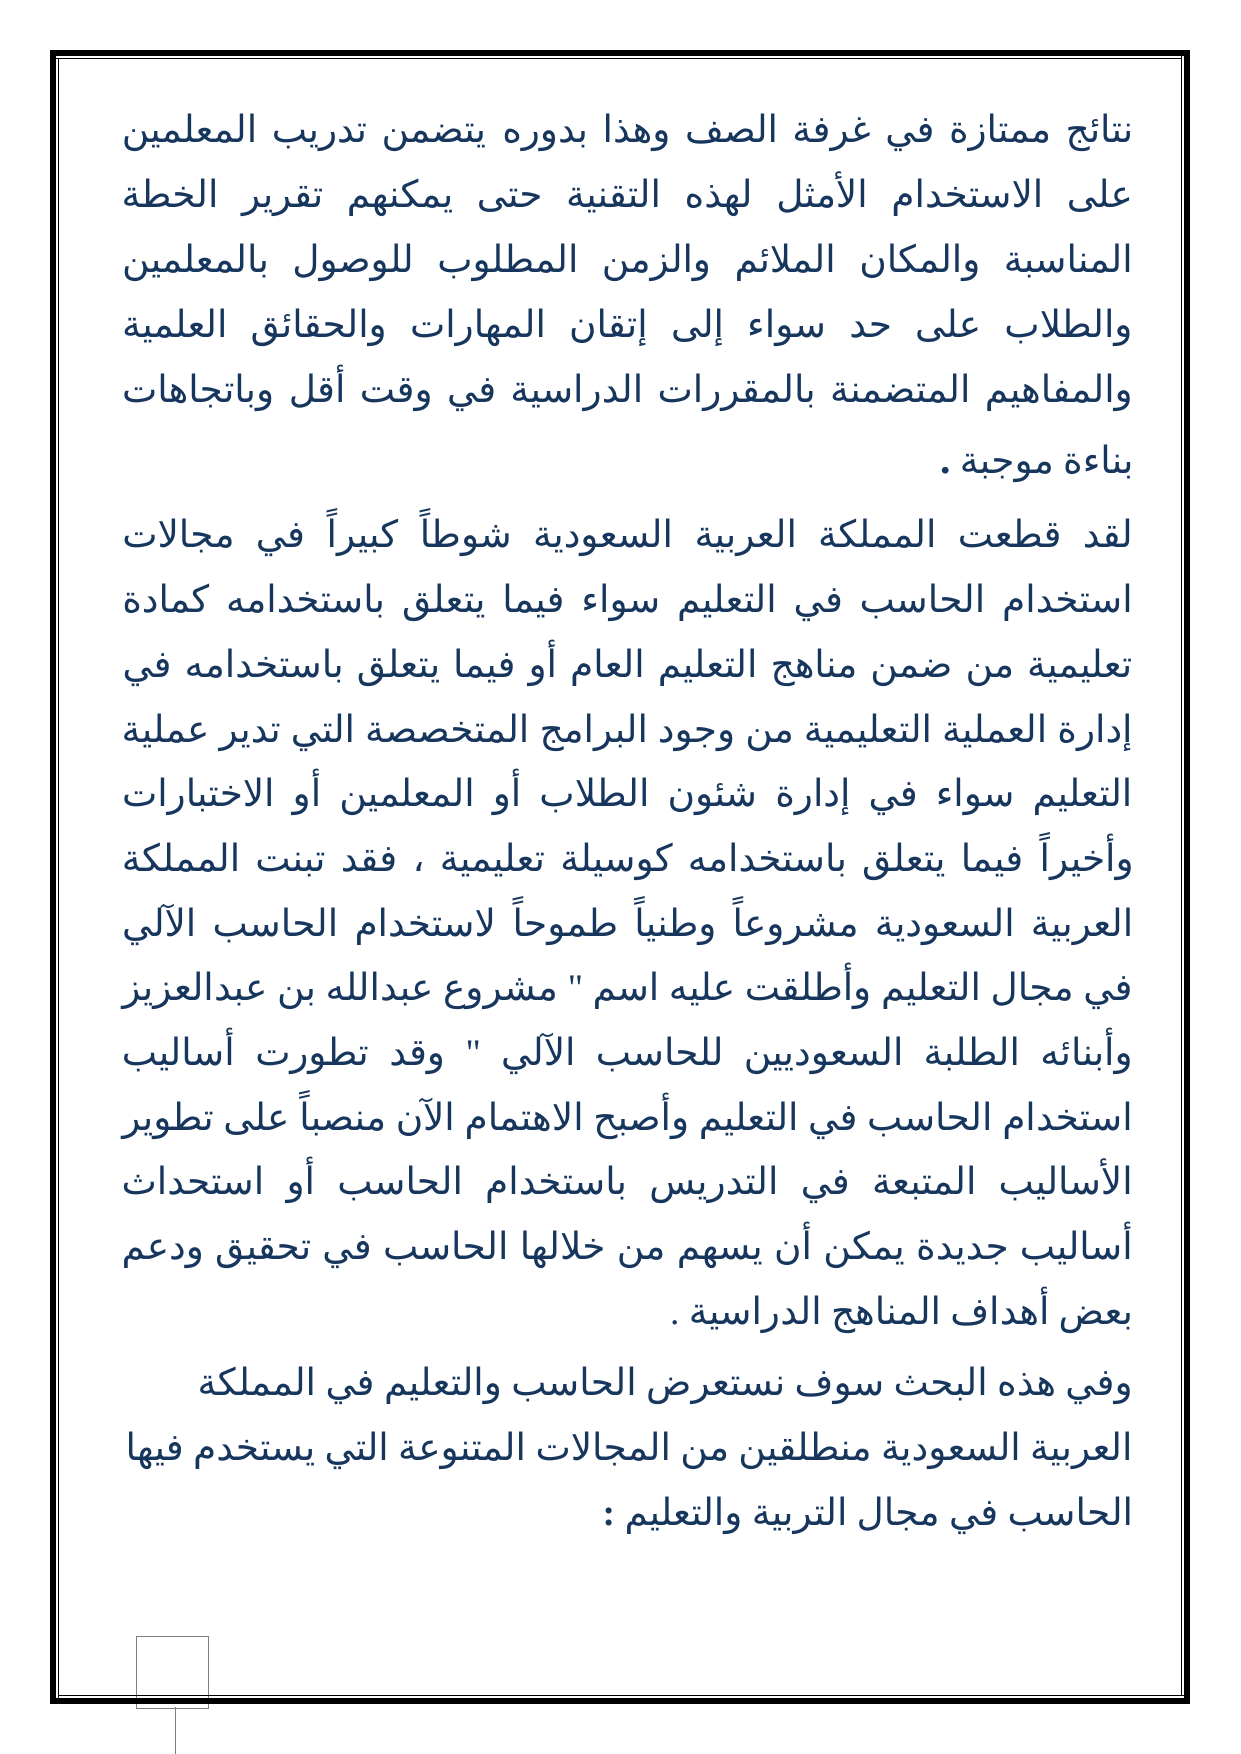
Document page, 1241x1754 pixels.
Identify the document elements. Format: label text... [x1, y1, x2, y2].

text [122, 103, 1133, 482]
text وفي هذه البحث سوف نستعرض الحاسب والتعليم في المملكة العربية السعودية منطلقين من المجالات المتنوعة التي يستخدم فيها الحاسب في مجال التربية والتعليم : [122, 1361, 1133, 1533]
text لقد قطعت المملكة العربية السعودية شوطاً كبيراً في مجالات استخدام الحاسب في التعليم سواء فيما يتعلق باستخدامه كمادة تعليمية من ضمن مناهج التعليم العام أو فيما يتعلق باستخدامه في إدارة العملية التعليمية من وجود البرامج المتخصصة التي تدير عملية التعليم سواء في إدارة شئون الطلاب أو المعلمين أو الاختبارات وأخيراً فيما يتعلق باستخدامه كوسيلة تعليمية ، فقد تبنت المملكة العربية السعودية مشروعاً وطنياً طموحاً لاستخدام الحاسب الآلي في مجال التعليم وأطلقت عليه اسم " مشروع عبدالله بن عبدالعزيز وأبنائه الطلبة السعوديين للحاسب الآلي " وقد تطورت أساليب استخدام الحاسب في التعليم وأصبح الاهتمام الآن منصباً على تطوير الأساليب المتبعة في التدريس باستخدام الحاسب أو استحداث أساليب جديدة يمكن أن يسهم من خلالها الحاسب في تحقيق ودعم بعض أهداف المناهج الدراسية . [122, 513, 1133, 1332]
